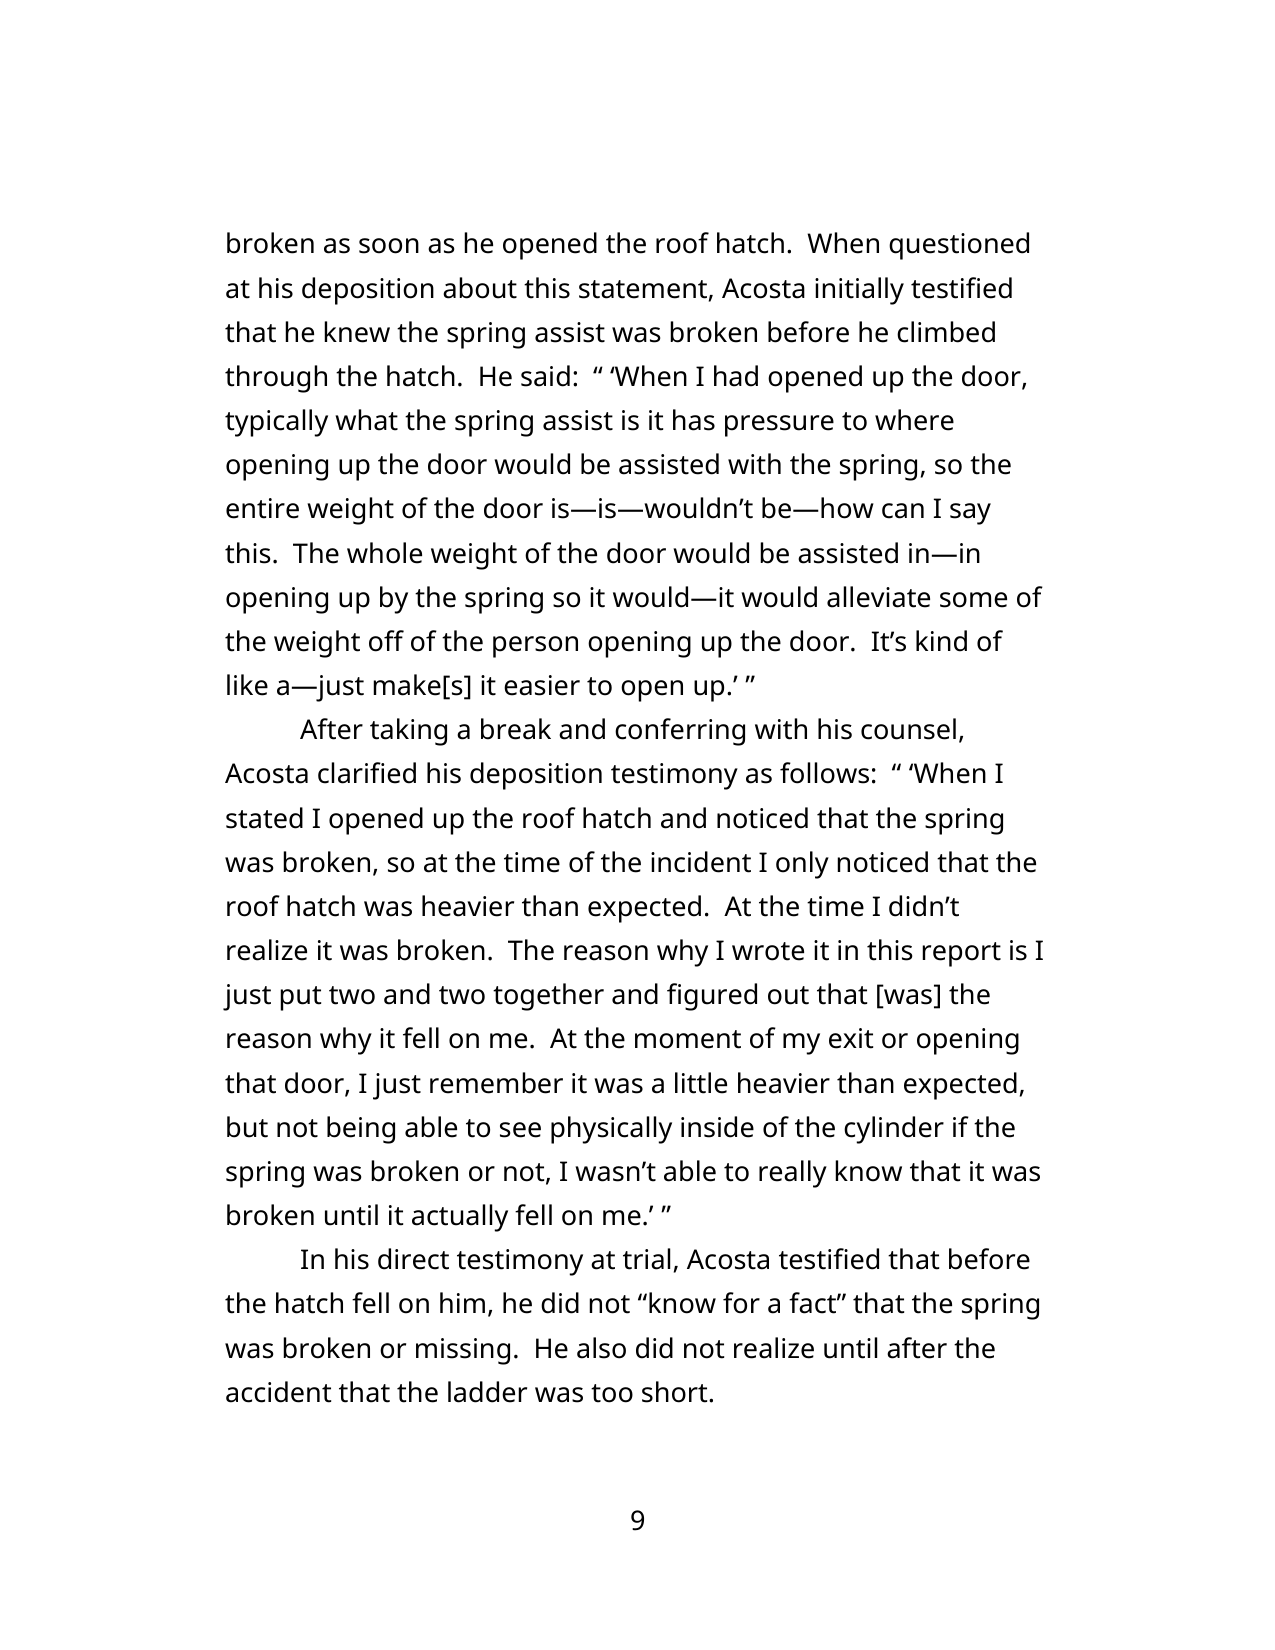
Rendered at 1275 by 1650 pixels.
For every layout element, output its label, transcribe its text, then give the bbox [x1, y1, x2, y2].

text After taking a break and conferring with his counsel, Acosta clarified his deposition testimony as follows: “ ‘When I stated I opened up the roof hatch and noticed that the spring was broken, so at the time of the incident I only noticed that the roof hatch was heavier than expected. At the time I didn’t realize it was broken. The reason why I wrote it in this report is I just put two and two together and figured out that [was] the reason why it fell on me. At the moment of my exit or opening that door, I just remember it was a little heavier than expected, but not being able to see physically inside of the cylinder if the spring was broken or not, I wasn’t able to really know that it was broken until it actually fell on me.’ ” [225, 711, 1050, 1233]
text In his direct testimony at trial, Acosta testified that before the hatch fell on him, he did not “know for a fact” that the spring was broken or missing. He also did not realize until after the accident that the ladder was too short. [225, 1241, 1050, 1410]
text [225, 225, 1050, 703]
